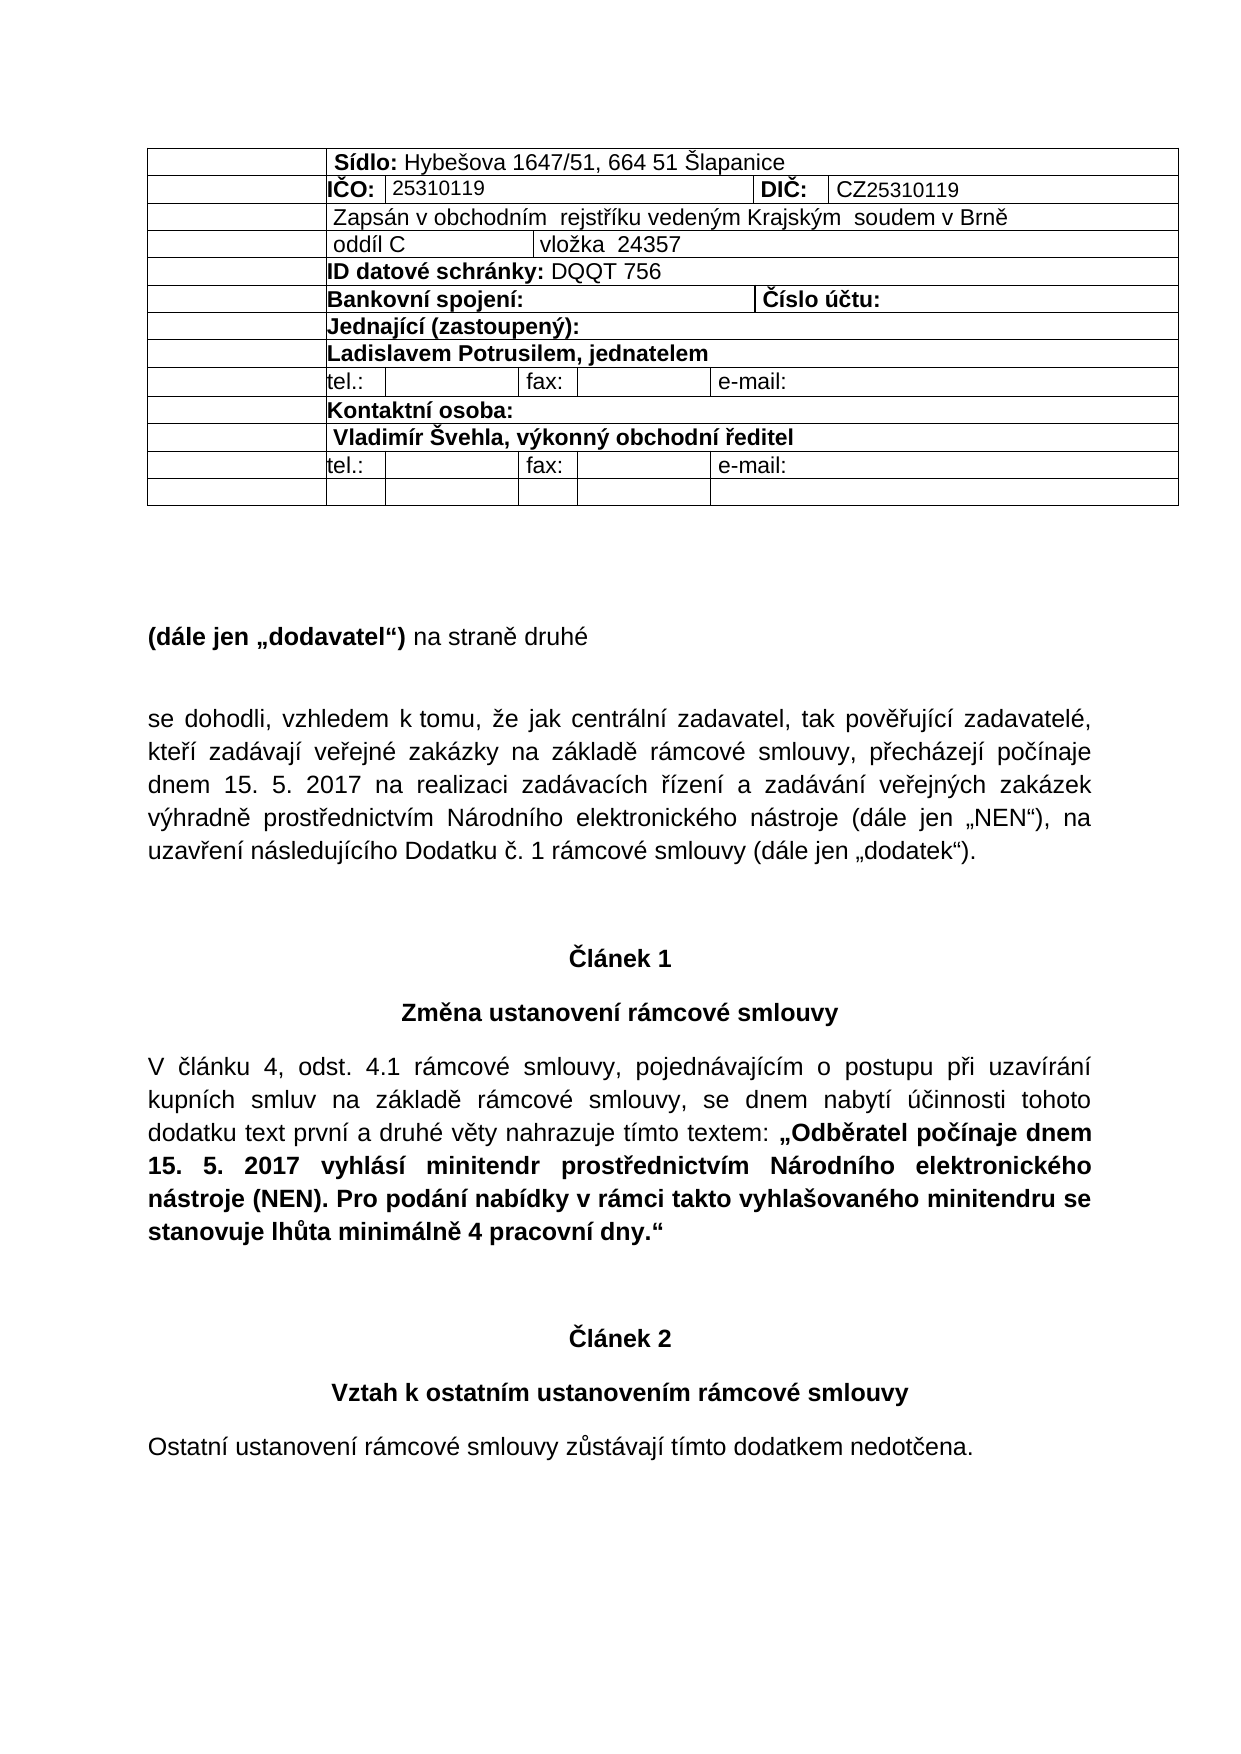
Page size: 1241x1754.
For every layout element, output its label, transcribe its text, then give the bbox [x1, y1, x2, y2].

table_cell [148, 313, 326, 339]
table_cell CZ25310119 [829, 176, 1178, 202]
table_cell ID datové schránky: DQQT 756 [327, 258, 1178, 284]
table_cell vložka 24357 [534, 231, 1178, 257]
text Změna ustanovení rámcové smlouvy [148, 998, 1093, 1026]
table_cell fax: [519, 368, 577, 396]
table_cell Ladislavem Potrusilem, jednatelem [327, 340, 1178, 367]
table_cell fax: [519, 452, 577, 478]
table_cell [148, 149, 326, 175]
table_cell [148, 479, 326, 505]
table_cell e-mail: [711, 452, 1178, 478]
table_cell [148, 424, 326, 451]
table_cell [148, 204, 326, 230]
text Ostatní ustanovení rámcové smlouvy zůstávají tímto dodatkem nedotčena. [148, 1432, 1093, 1461]
table_cell [148, 340, 326, 367]
table_cell [519, 479, 577, 505]
table_cell DIČ: [754, 176, 828, 202]
table_cell [148, 231, 326, 257]
table_cell [578, 368, 710, 396]
table_cell [148, 368, 326, 396]
table_cell Číslo účtu: [756, 286, 1178, 312]
table_cell 25310119 [386, 176, 753, 202]
table_cell tel.: [327, 368, 385, 396]
text Článek 2 [148, 1324, 1093, 1353]
table_cell [148, 176, 326, 202]
table_cell [578, 452, 710, 478]
table_cell e-mail: [711, 368, 1178, 396]
table_cell tel.: [327, 452, 385, 478]
table_cell [148, 258, 326, 284]
text (dále jen „dodavatel“) na straně druhé [148, 621, 1093, 650]
table_cell Zapsán v obchodním rejstříku vedeným Krajským soudem v Brně [327, 204, 1178, 230]
text V článku 4, odst. 4.1 rámcové smlouvy, pojednávajícím o postupu při uzavírání kupních smluv na základě rámcové smlouvy, se dnem nabytí účinnosti tohoto dodatku text první a druhé věty nahrazuje tímto textem: „Odběratel počínaje dnem 15. 5. 2017 vyhlásí minitendr prostřednictvím Národního elektronického nástroje (NEN). Pro podání nabídky v rámci takto vyhlašovaného minitendru se stanovuje lhůta minimálně 4 pracovní dny.“ [148, 1052, 1093, 1245]
table_cell [148, 452, 326, 478]
table_cell Bankovní spojení: [327, 286, 754, 312]
text se dohodli, vzhledem k tomu, že jak centrální zadavatel, tak pověřující zadavatelé, kteří zadávají veřejné zakázky na základě rámcové smlouvy, přecházejí počínaje dnem 15. 5. 2017 na realizaci zadávacích řízení a zadávání veřejných zakázek výhradně prostřednictvím Národního elektronického nástroje (dále jen „NEN“), na uzavření následujícího Dodatku č. 1 rámcové smlouvy (dále jen „dodatek“). [148, 704, 1093, 865]
table_cell IČO: [327, 176, 385, 202]
table_cell [578, 479, 710, 505]
table_cell [148, 286, 326, 312]
text Vztah k ostatním ustanovením rámcové smlouvy [148, 1378, 1093, 1407]
table_cell [386, 452, 518, 478]
text Článek 1 [148, 944, 1093, 973]
table_cell Kontaktní osoba: [327, 397, 1178, 423]
table_cell [386, 368, 518, 396]
table_cell [711, 479, 1178, 505]
table_cell oddíl C [327, 231, 533, 257]
table_cell [327, 479, 385, 505]
table_cell [386, 479, 518, 505]
table_cell [148, 397, 326, 423]
table_cell Vladimír Švehla, výkonný obchodní ředitel [327, 424, 1178, 451]
table_cell Sídlo: Hybešova 1647/51, 664 51 Šlapanice [327, 149, 1178, 175]
table_cell Jednající (zastoupený): [327, 313, 1178, 339]
